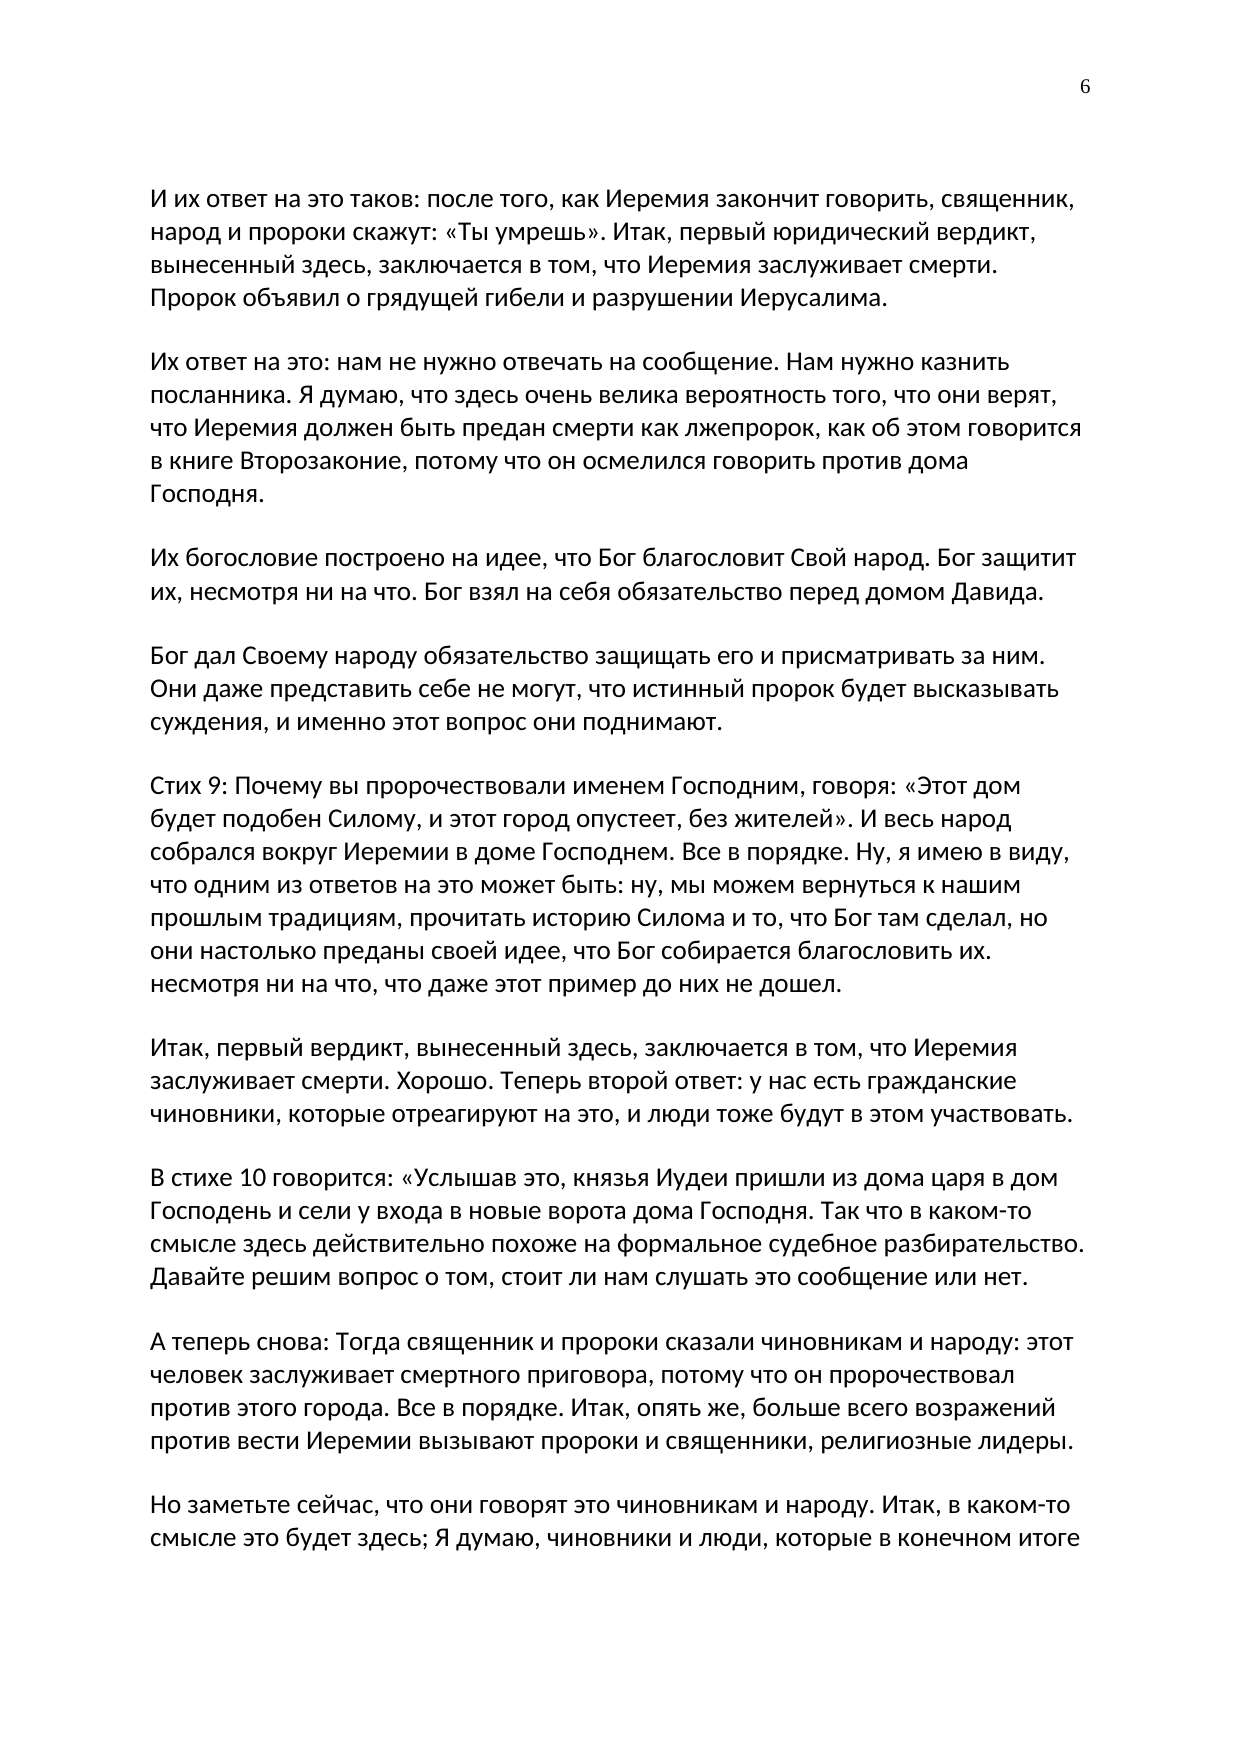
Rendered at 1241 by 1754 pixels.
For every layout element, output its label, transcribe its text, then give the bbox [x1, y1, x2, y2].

text Их богословие построено на идее, что Бог благословит Свой народ. Бог защитит их, несмотря ни на что. Бог взял на себя обязательство перед домом Давида. [150, 541, 1090, 607]
text Стих 9: Почему вы пророчествовали именем Господним, говоря: «Этот дом будет подобен Силому, и этот город опустеет, без жителей». И весь народ собрался вокруг Иеремии в доме Господнем. Все в порядке. Ну, я имею в виду, что одним из ответов на это может быть: ну, мы можем вернуться к нашим прошлым традициям, прочитать историю Силома и то, что Бог там сделал, но они настолько преданы своей идее, что Бог собирается благословить их. несмотря ни на что, что даже этот пример до них не дошел. [150, 768, 1090, 999]
text В стихе 10 говорится: «Услышав это, князья Иудеи пришли из дома царя в дом Господень и сели у входа в новые ворота дома Господня. Так что в каком-то смысле здесь действительно похоже на формальное судебное разбирательство. Давайте решим вопрос о том, стоит ли нам слушать это сообщение или нет. [150, 1161, 1090, 1293]
text А теперь снова: Тогда священник и пророки сказали чиновникам и народу: этот человек заслуживает смертного приговора, потому что он пророчествовал против этого города. Все в порядке. Итак, опять же, больше всего возражений против вести Иеремии вызывают пророки и священники, религиозные лидеры. [150, 1324, 1090, 1456]
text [150, 1487, 1090, 1553]
text Бог дал Своему народу обязательство защищать его и присматривать за ним. Они даже представить себе не могут, что истинный пророк будет высказывать суждения, и именно этот вопрос они поднимают. [150, 638, 1090, 737]
text Их ответ на это: нам не нужно отвечать на сообщение. Нам нужно казнить посланника. Я думаю, что здесь очень велика вероятность того, что они верят, что Иеремия должен быть предан смерти как лжепророк, как об этом говорится в книге Второзаконие, потому что он осмелился говорить против дома Господня. [150, 344, 1090, 509]
text Итак, первый вердикт, вынесенный здесь, заключается в том, что Иеремия заслуживает смерти. Хорошо. Теперь второй ответ: у нас есть гражданские чиновники, которые отреагируют на это, и люди тоже будут в этом участвовать. [150, 1030, 1090, 1129]
text И их ответ на это таков: после того, как Иеремия закончит говорить, священник, народ и пророки скажут: «Ты умрешь». Итак, первый юридический вердикт, вынесенный здесь, заключается в том, что Иеремия заслуживает смерти. Пророк объявил о грядущей гибели и разрушении Иерусалима. [150, 181, 1090, 313]
